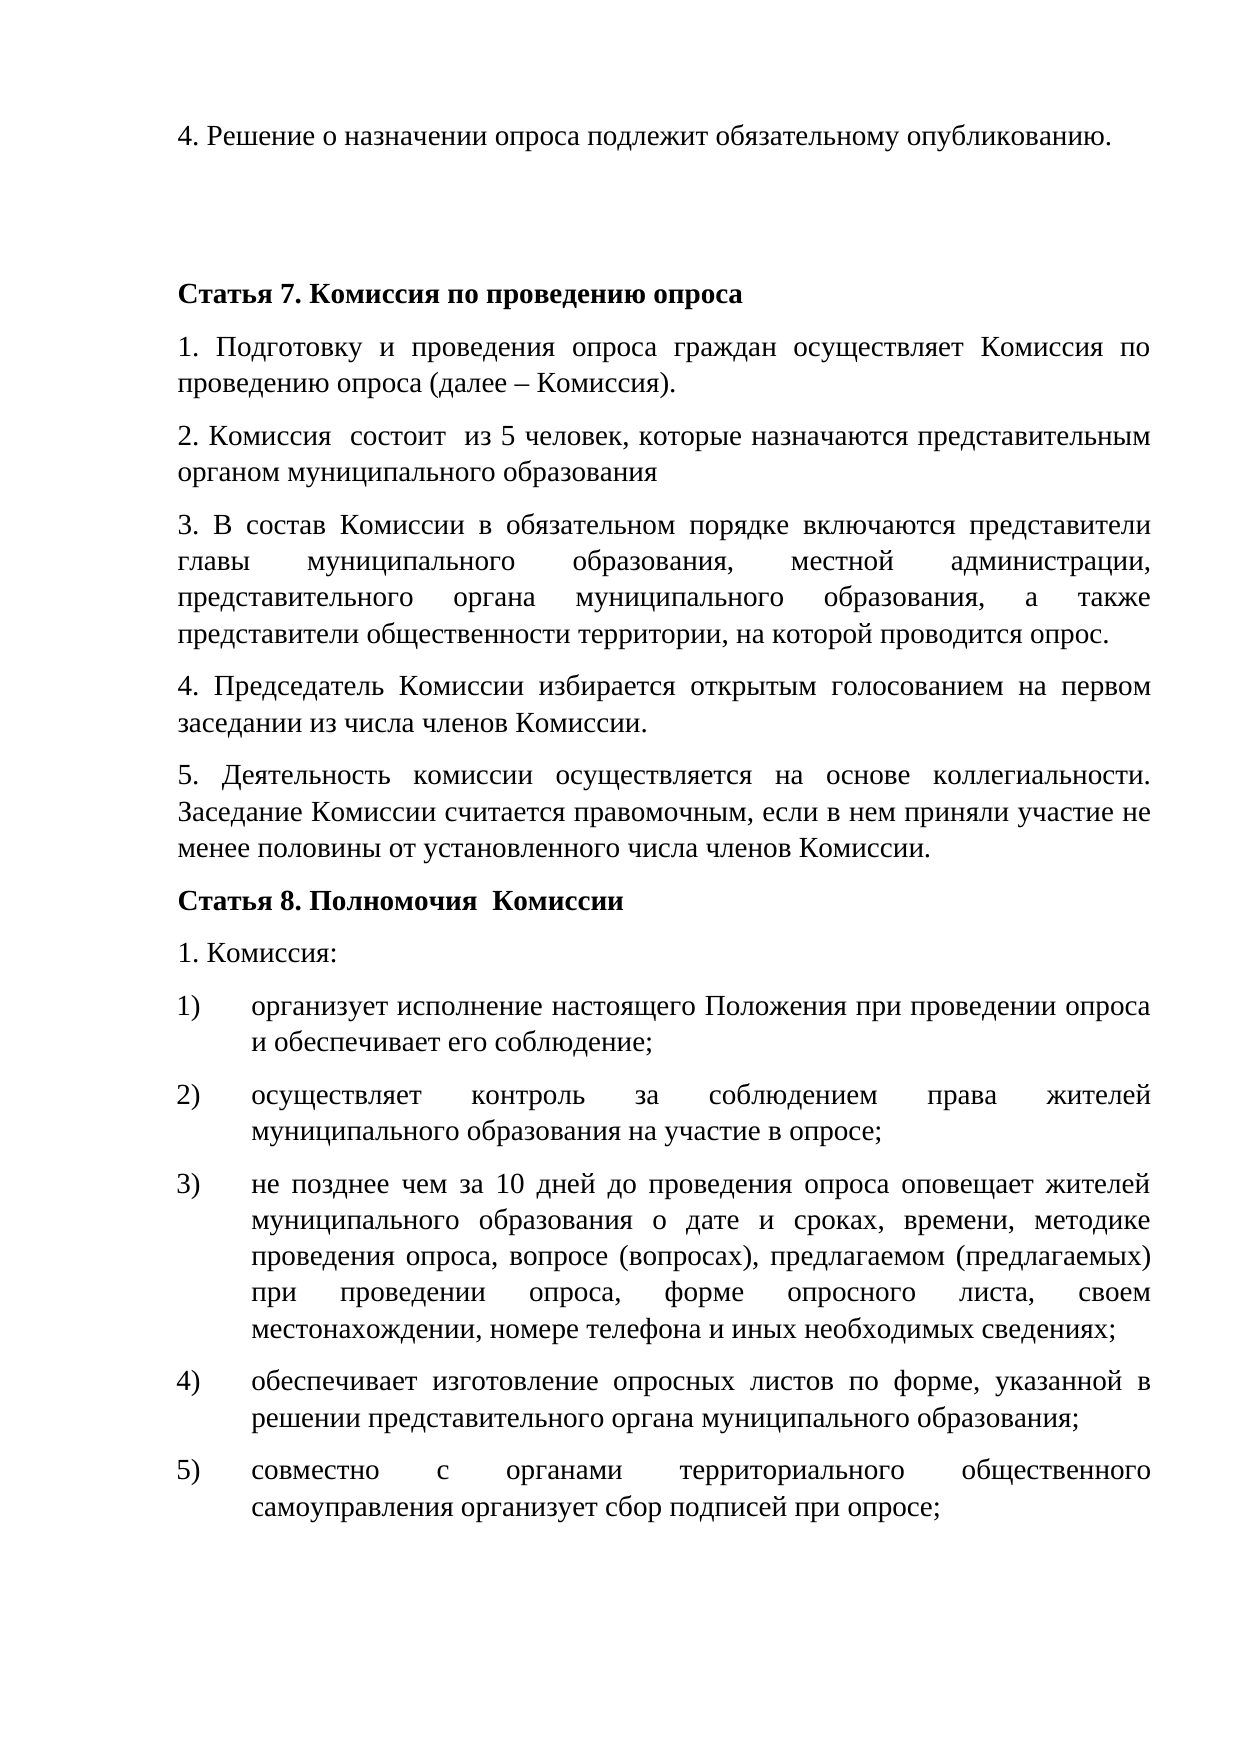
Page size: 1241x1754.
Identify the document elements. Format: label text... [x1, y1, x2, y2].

list обеспечивает изготовление опросных листов по форме, указанной в решении представительного органа муниципального образования; [176, 1363, 1152, 1433]
list организует исполнение настоящего Положения при проведении опроса и обеспечивает его соблюдение; [176, 988, 1152, 1058]
text Статья 8. Полномочия Комиссии [177, 883, 1152, 916]
list осуществляет контроль за соблюдением права жителей муниципального образования на участие в опросе; [176, 1077, 1152, 1147]
list не позднее чем за 10 дней до проведения опроса оповещает жителей муниципального образования о дате и сроках, времени, методике проведения опроса, вопросе (вопросах), предлагаемом (предлагаемых) при проведении опроса, форме опросного листа, своем местонахождении, номере телефона и иных необходимых сведениях; [176, 1166, 1152, 1344]
text 1. Комиссия: [177, 935, 1152, 969]
text 4. Председатель Комиссии избирается открытым голосованием на первом заседании из числа членов Комиссии. [177, 668, 1152, 738]
text 2. Комиссия состоит из 5 человек, которые назначаются представительным органом муниципального образования [177, 418, 1152, 488]
text 4. Решение о назначении опроса подлежит обязательному опубликованию. [177, 118, 1152, 152]
list совместно с органами территориального общественного самоуправления организует сбор подписей при опросе; [176, 1452, 1152, 1522]
text 3. В состав Комиссии в обязательном порядке включаются представители главы муниципального образования, местной администрации, представительного органа муниципального образования, а также представители общественности территории, на которой проводится опрос. [177, 507, 1152, 649]
text Статья 7. Комиссия по проведению опроса [177, 277, 1152, 310]
text 1. Подготовку и проведения опроса граждан осуществляет Комиссия по проведению опроса (далее – Комиссия). [177, 329, 1152, 399]
text 5. Деятельность комиссии осуществляется на основе коллегиальности. Заседание Комиссии считается правомочным, если в нем приняли участие не менее половины от установленного числа членов Комиссии. [177, 757, 1152, 863]
